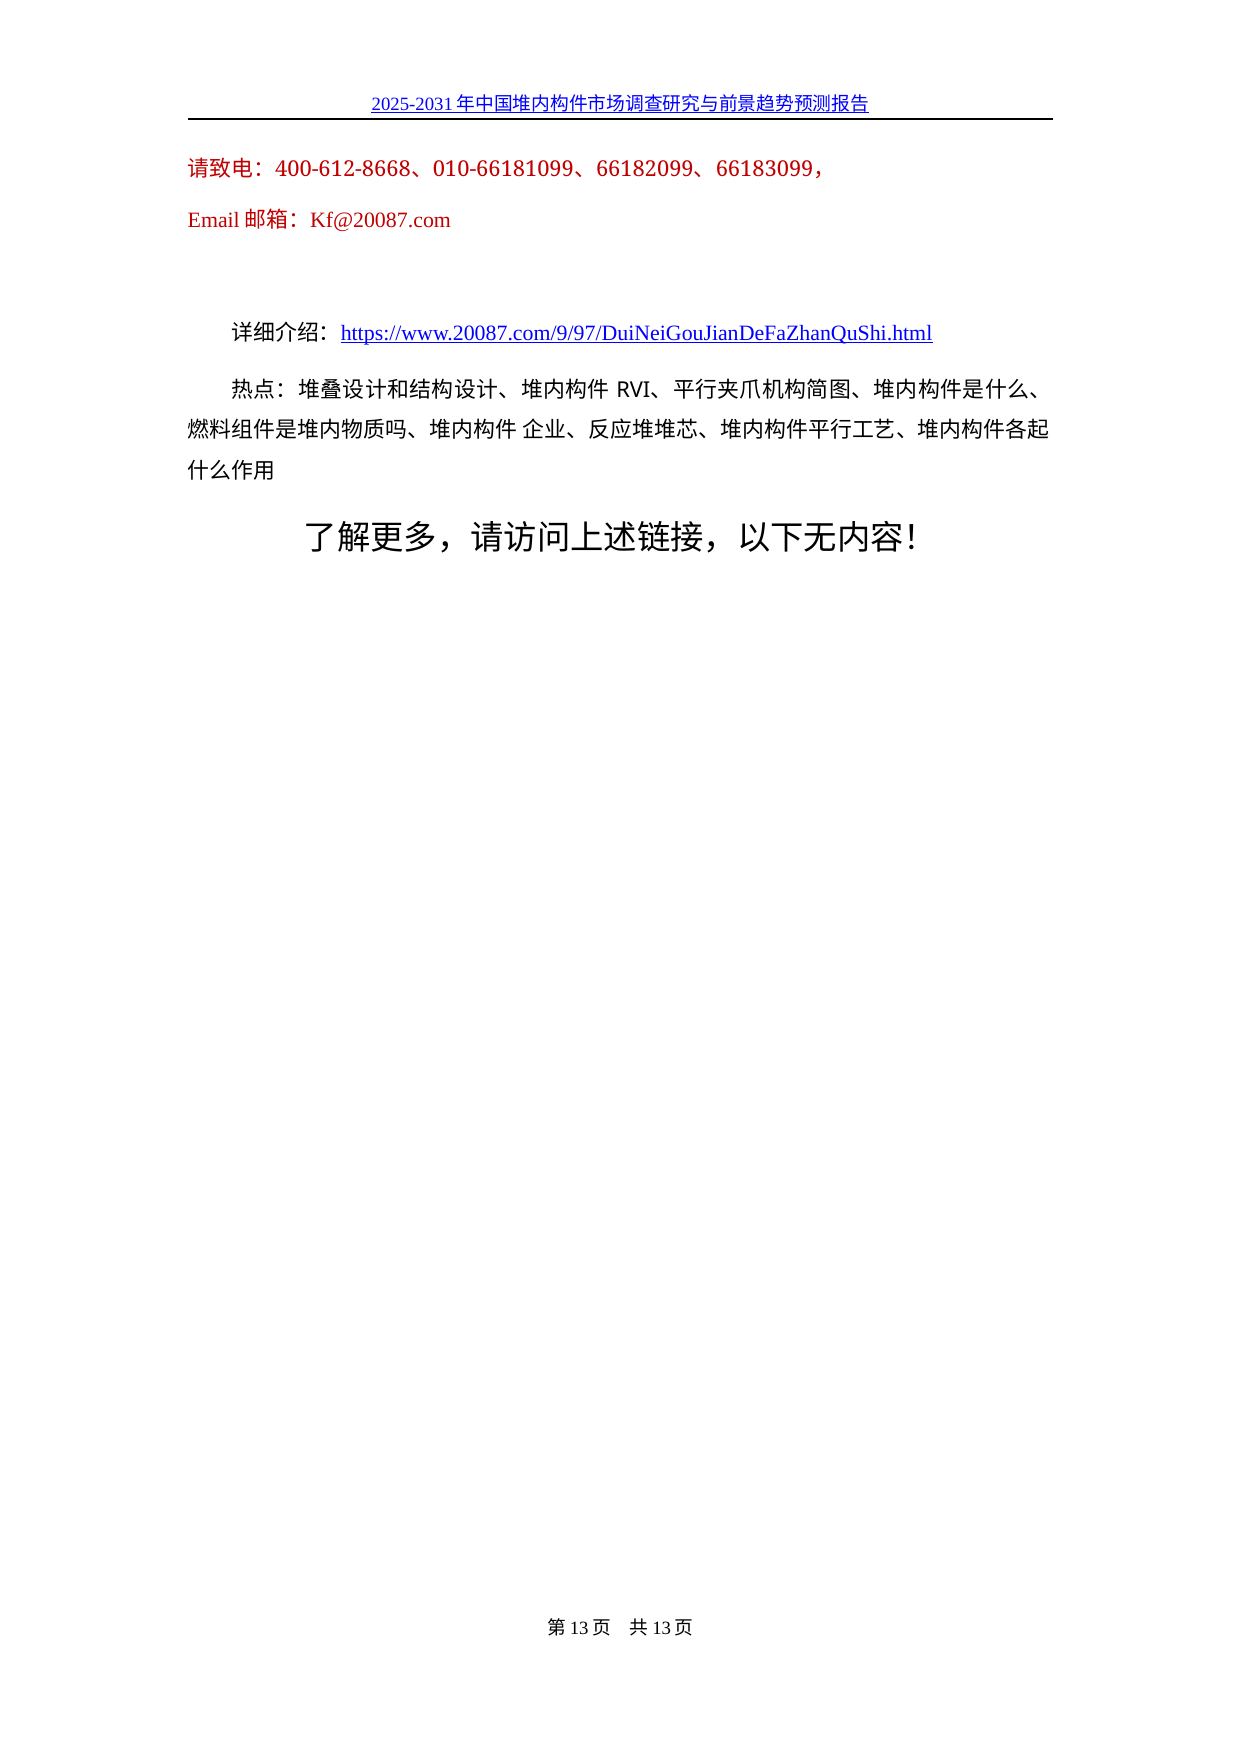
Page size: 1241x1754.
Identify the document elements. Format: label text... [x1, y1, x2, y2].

text Email邮箱：Kf@20087.com [187, 202, 1053, 234]
text 请致电：400-612-8668、010-66181099、66182099、66183099， [187, 150, 1053, 183]
text 热点：堆叠设计和结构设计、堆内构件RVI、平行夹爪机构简图、堆内构件是什么、燃料组件是堆内物质吗、堆内构件 企业、反应堆堆芯、堆内构件平行工艺、堆内构件各起什么作用 [187, 371, 1053, 485]
text 详细介绍：https://www.20087.com/9/97/DuiNeiGouJianDeFaZhanQuShi.html [187, 315, 1053, 347]
title 了解更多，请访问上述链接，以下无内容！ [187, 503, 1053, 568]
